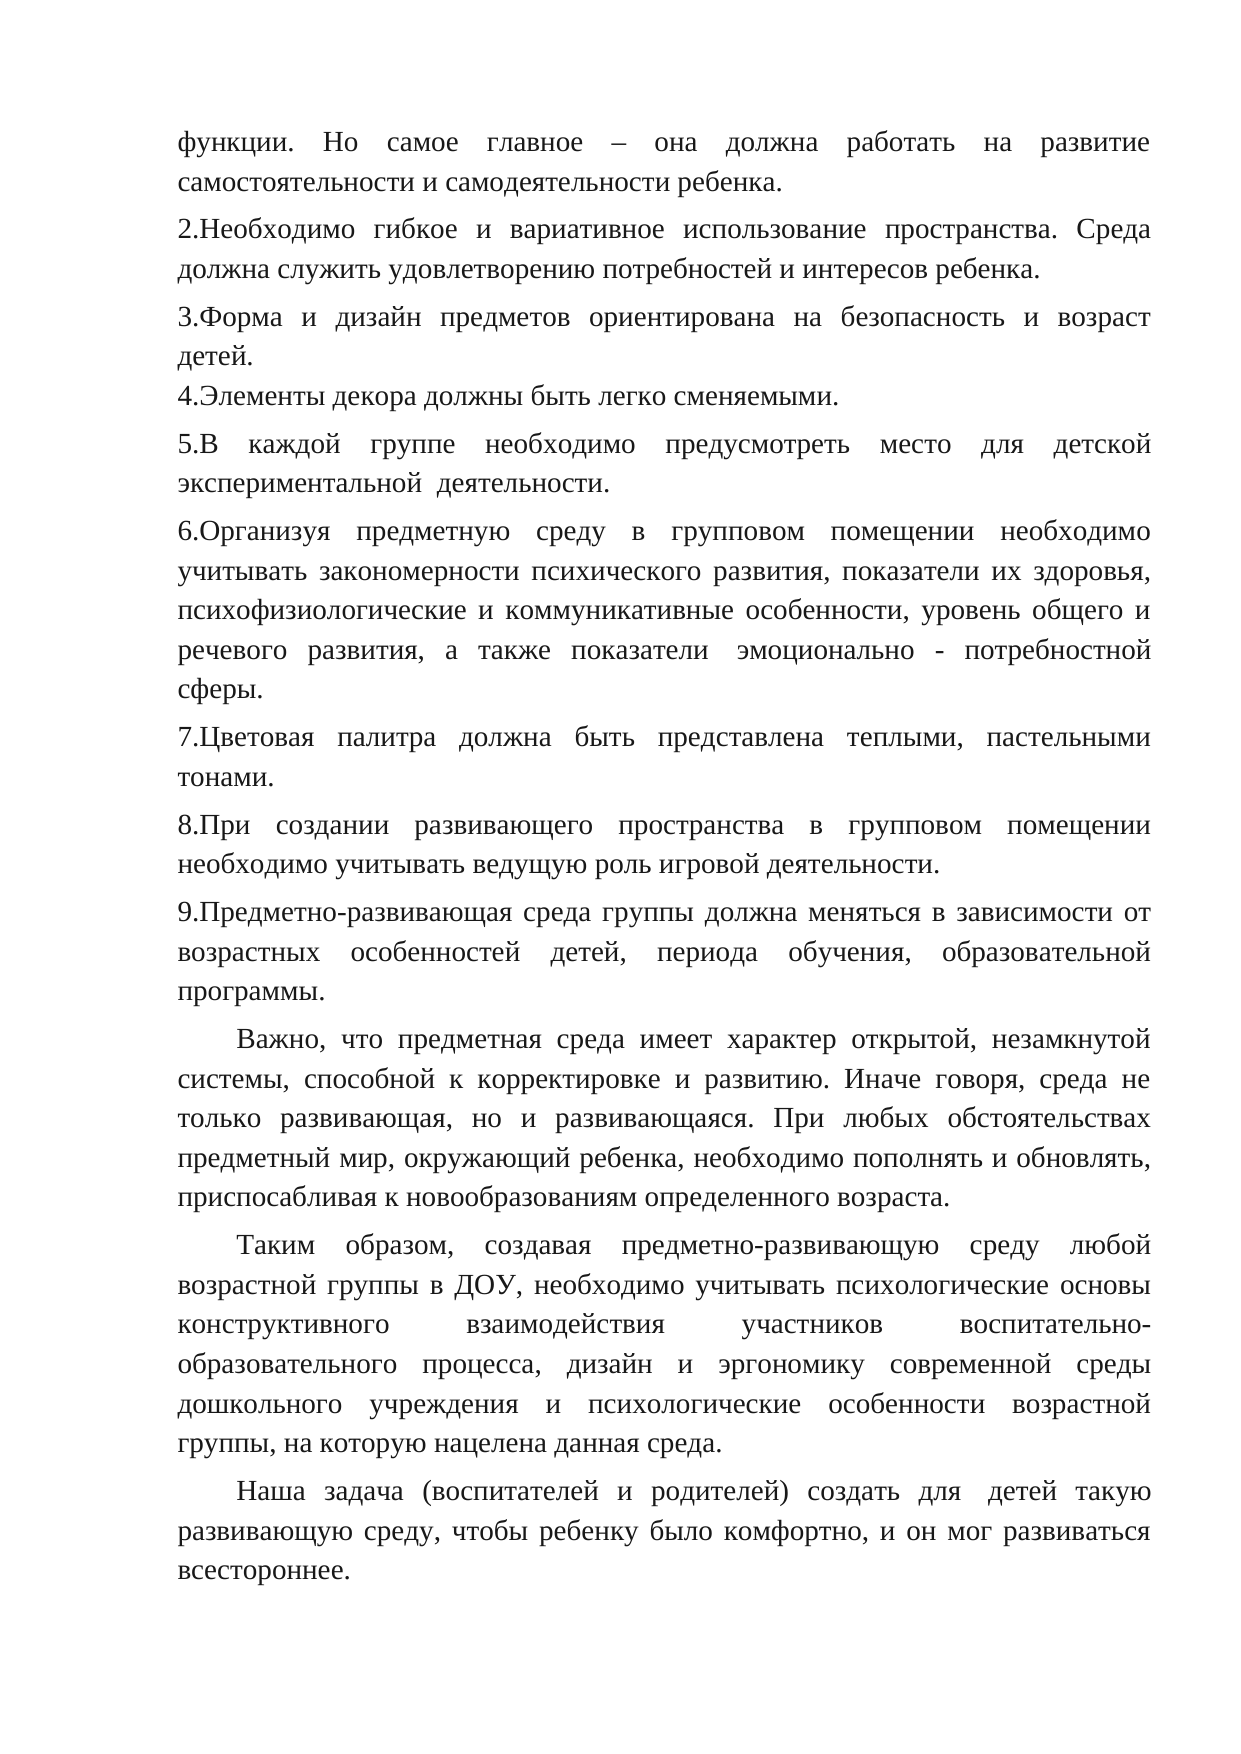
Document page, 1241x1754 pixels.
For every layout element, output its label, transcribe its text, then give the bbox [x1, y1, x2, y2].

text Важно, что предметная среда имеет характер открытой, незамкнутой системы, способной к корректировке и развитию. Иначе говоря, среда не только развивающая, но и развивающаяся. При любых обстоятельствах предметный мир, окружающий ребенка, необходимо пополнять и обновлять, приспосабливая к новообразованиям определенного возраста. [177, 1015, 1152, 1213]
text 7.Цветовая палитра должна быть представлена теплыми, пастельными тонами. [177, 713, 1152, 793]
text Таким образом, создавая предметно-развивающую среду любой возрастной группы в ДОУ, необходимо учитывать психологические основы конструктивного взаимодействия участников воспитательно-образовательного процесса, дизайн и эргономику современной среды дошкольного учреждения и психологические особенности возрастной группы, на которую нацелена данная среда. [177, 1221, 1152, 1459]
text Наша задача (воспитателей и родителей) создать для детей такую развивающую среду, чтобы ребенку было комфортно, и он мог развиваться всестороннее. [177, 1467, 1152, 1586]
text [177, 118, 1152, 197]
text 9.Предметно-развивающая среда группы должна меняться в зависимости от возрастных особенностей детей, периода обучения, образовательной программы. [177, 888, 1152, 1007]
text 2.Необходимо гибкое и вариативное использование пространства. Среда должна служить удовлетворению потребностей и интересов ребенка. [177, 206, 1152, 285]
text 3.Форма и дизайн предметов ориентирована на безопасность и возраст детей. 4.Элементы декора должны быть легко сменяемыми. [177, 293, 1152, 412]
text 8.При создании развивающего пространства в групповом помещении необходимо учитывать ведущую роль игровой деятельности. [177, 801, 1152, 880]
text 6.Организуя предметную среду в групповом помещении необходимо учитывать закономерности психического развития, показатели их здоровья, психофизиологические и коммуникативные особенности, уровень общего и речевого развития, а также показатели эмоционально - потребностной сферы. [177, 507, 1152, 705]
text 5.В каждой группе необходимо предусмотреть место для детской экспериментальной деятельности. [177, 420, 1152, 499]
